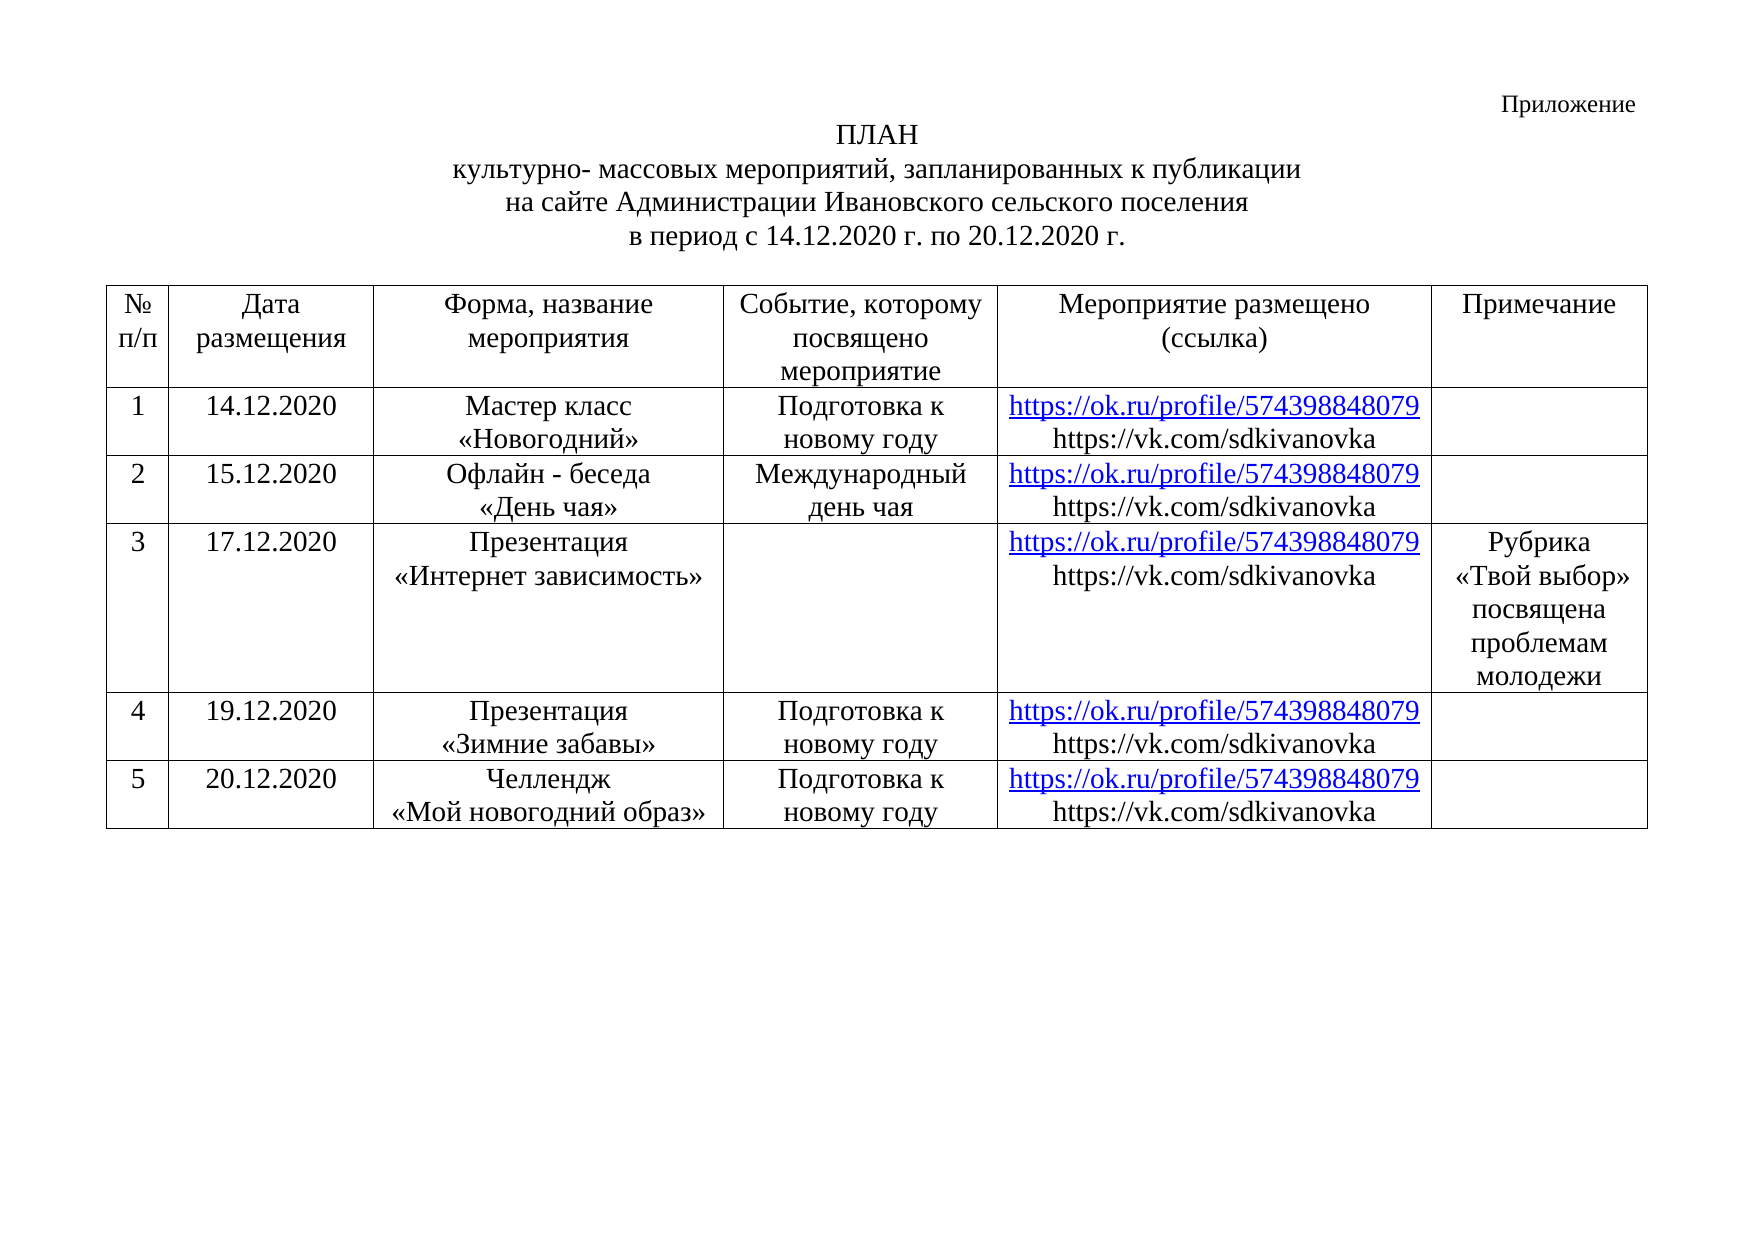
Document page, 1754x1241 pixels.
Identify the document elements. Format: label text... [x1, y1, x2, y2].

text в период с 14.12.2020 г. по 20.12.2020 г. [118, 218, 1636, 252]
table_cell Презентация «Зимние забавы» [374, 693, 723, 760]
table_cell Подготовка к новому году [724, 388, 997, 455]
table_cell https://ok.ru/profile/574398848079 https://vk.com/sdkivanovka [998, 388, 1431, 455]
table_cell 5 [107, 761, 168, 828]
text Приложение [118, 89, 1636, 117]
table_cell https://ok.ru/profile/574398848079 https://vk.com/sdkivanovka [998, 693, 1431, 760]
table_cell 3 [107, 524, 168, 692]
table_cell Рубрика «Твой выбор» посвящена проблемам молодежи [1432, 524, 1647, 692]
text ПЛАН [118, 117, 1636, 151]
table_cell 4 [107, 693, 168, 760]
table_cell Мастер класс «Новогодний» [374, 388, 723, 455]
table_header Событие, которому посвящено мероприятие [724, 286, 997, 387]
table_cell 17.12.2020 [169, 524, 373, 692]
table_cell Офлайн - беседа «День чая» [374, 456, 723, 523]
table_cell https://ok.ru/profile/574398848079 https://vk.com/sdkivanovka [998, 456, 1431, 523]
table_cell https://ok.ru/profile/574398848079 https://vk.com/sdkivanovka [998, 524, 1431, 692]
table_cell [1432, 693, 1647, 760]
table_cell Презентация «Интернет зависимость» [374, 524, 723, 692]
table_cell Челлендж «Мой новогодний образ» [374, 761, 723, 828]
text культурно- массовых мероприятий, запланированных к публикации [118, 151, 1636, 184]
table_cell 20.12.2020 [169, 761, 373, 828]
text на сайте Администрации Ивановского сельского поселения [118, 184, 1636, 218]
table_cell [1432, 761, 1647, 828]
table_header Примечание [1432, 286, 1647, 387]
table_cell 19.12.2020 [169, 693, 373, 760]
table_cell https://ok.ru/profile/574398848079 https://vk.com/sdkivanovka [998, 761, 1431, 828]
table_cell Международный день чая [724, 456, 997, 523]
table_header № п/п [107, 286, 168, 387]
table_header Мероприятие размещено (ссылка) [998, 286, 1431, 387]
table_cell 1 [107, 388, 168, 455]
table_header Дата размещения [169, 286, 373, 387]
table_cell Подготовка к новому году [724, 693, 997, 760]
table_header Форма, название мероприятия [374, 286, 723, 387]
table_cell [724, 524, 997, 692]
table_cell 14.12.2020 [169, 388, 373, 455]
table_cell 15.12.2020 [169, 456, 373, 523]
table_cell [1432, 456, 1647, 523]
table_cell [1432, 388, 1647, 455]
table_cell 2 [107, 456, 168, 523]
table_cell Подготовка к новому году [724, 761, 997, 828]
